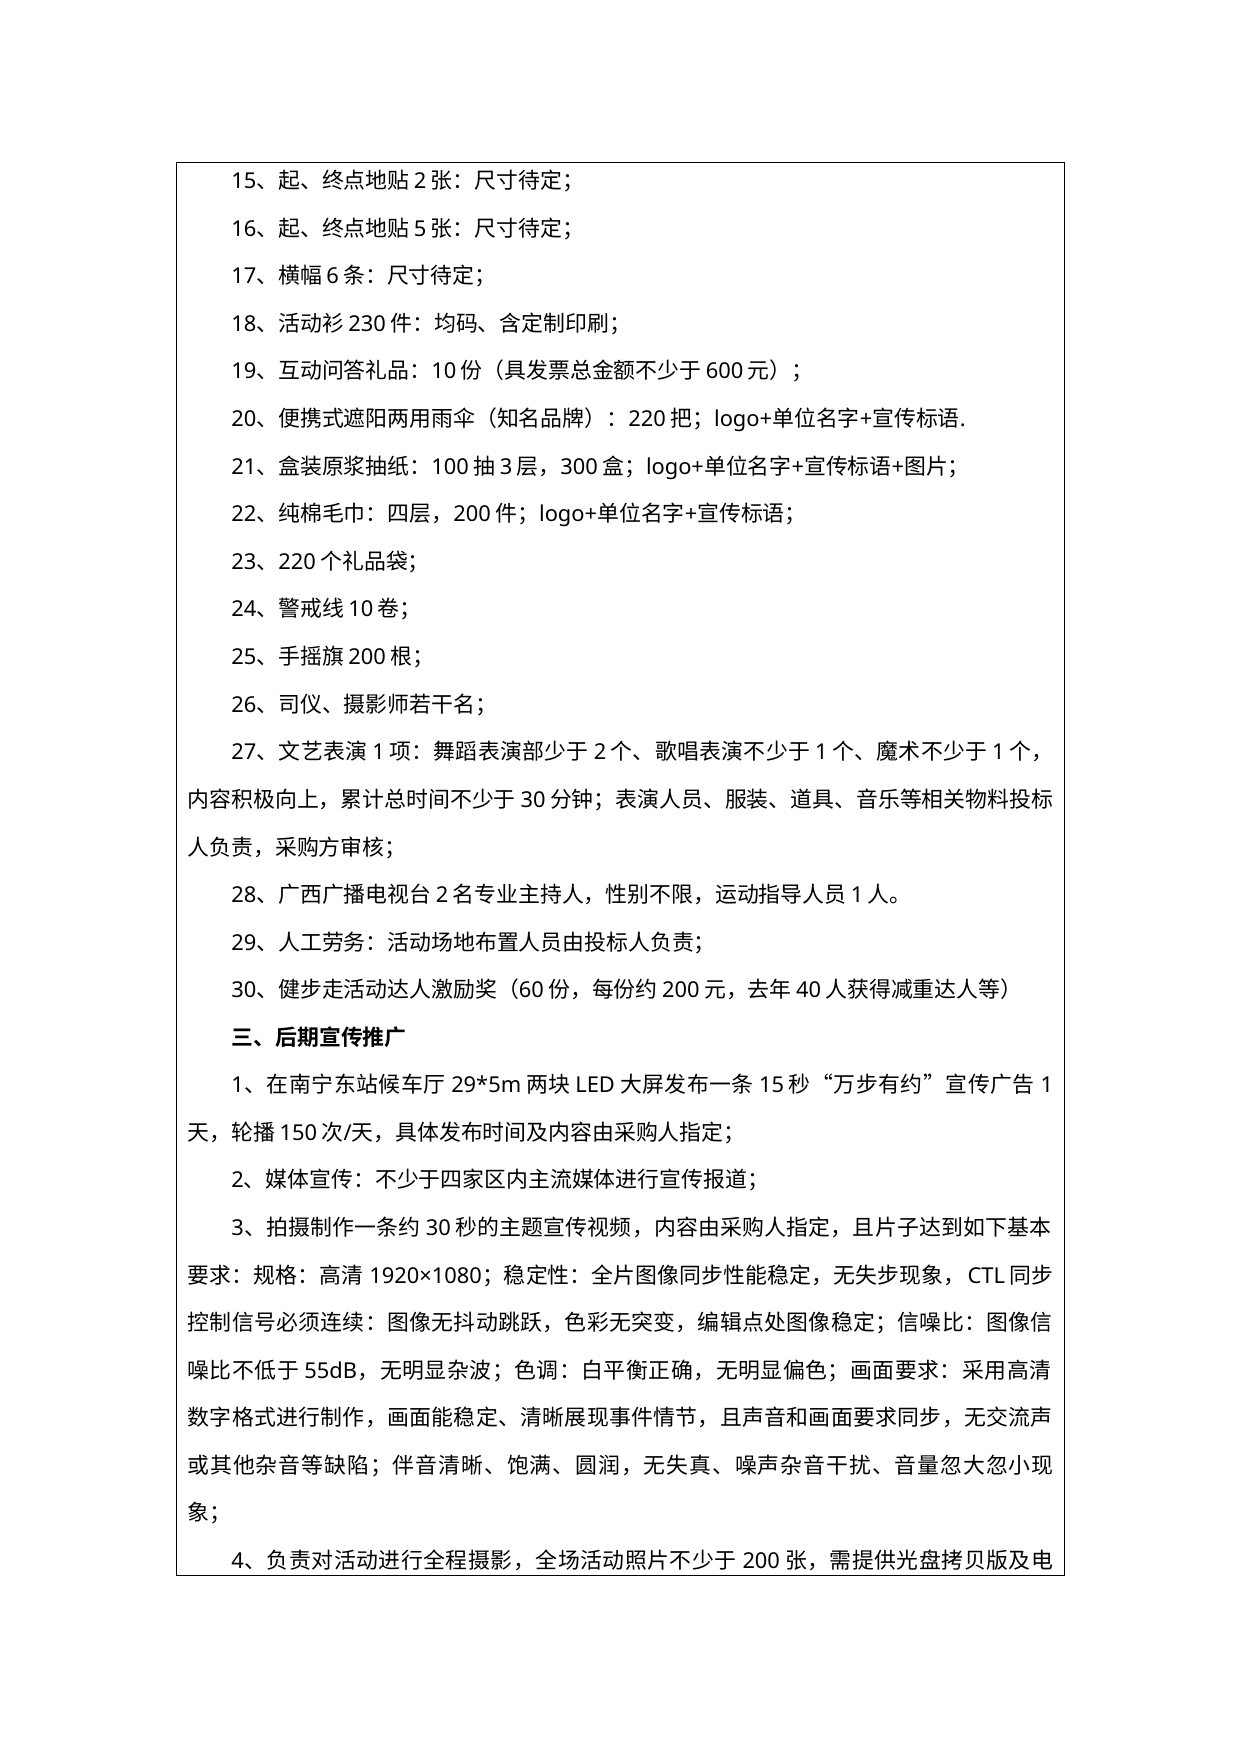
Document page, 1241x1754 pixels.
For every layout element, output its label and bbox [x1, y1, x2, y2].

table_header [177, 163, 1064, 1575]
